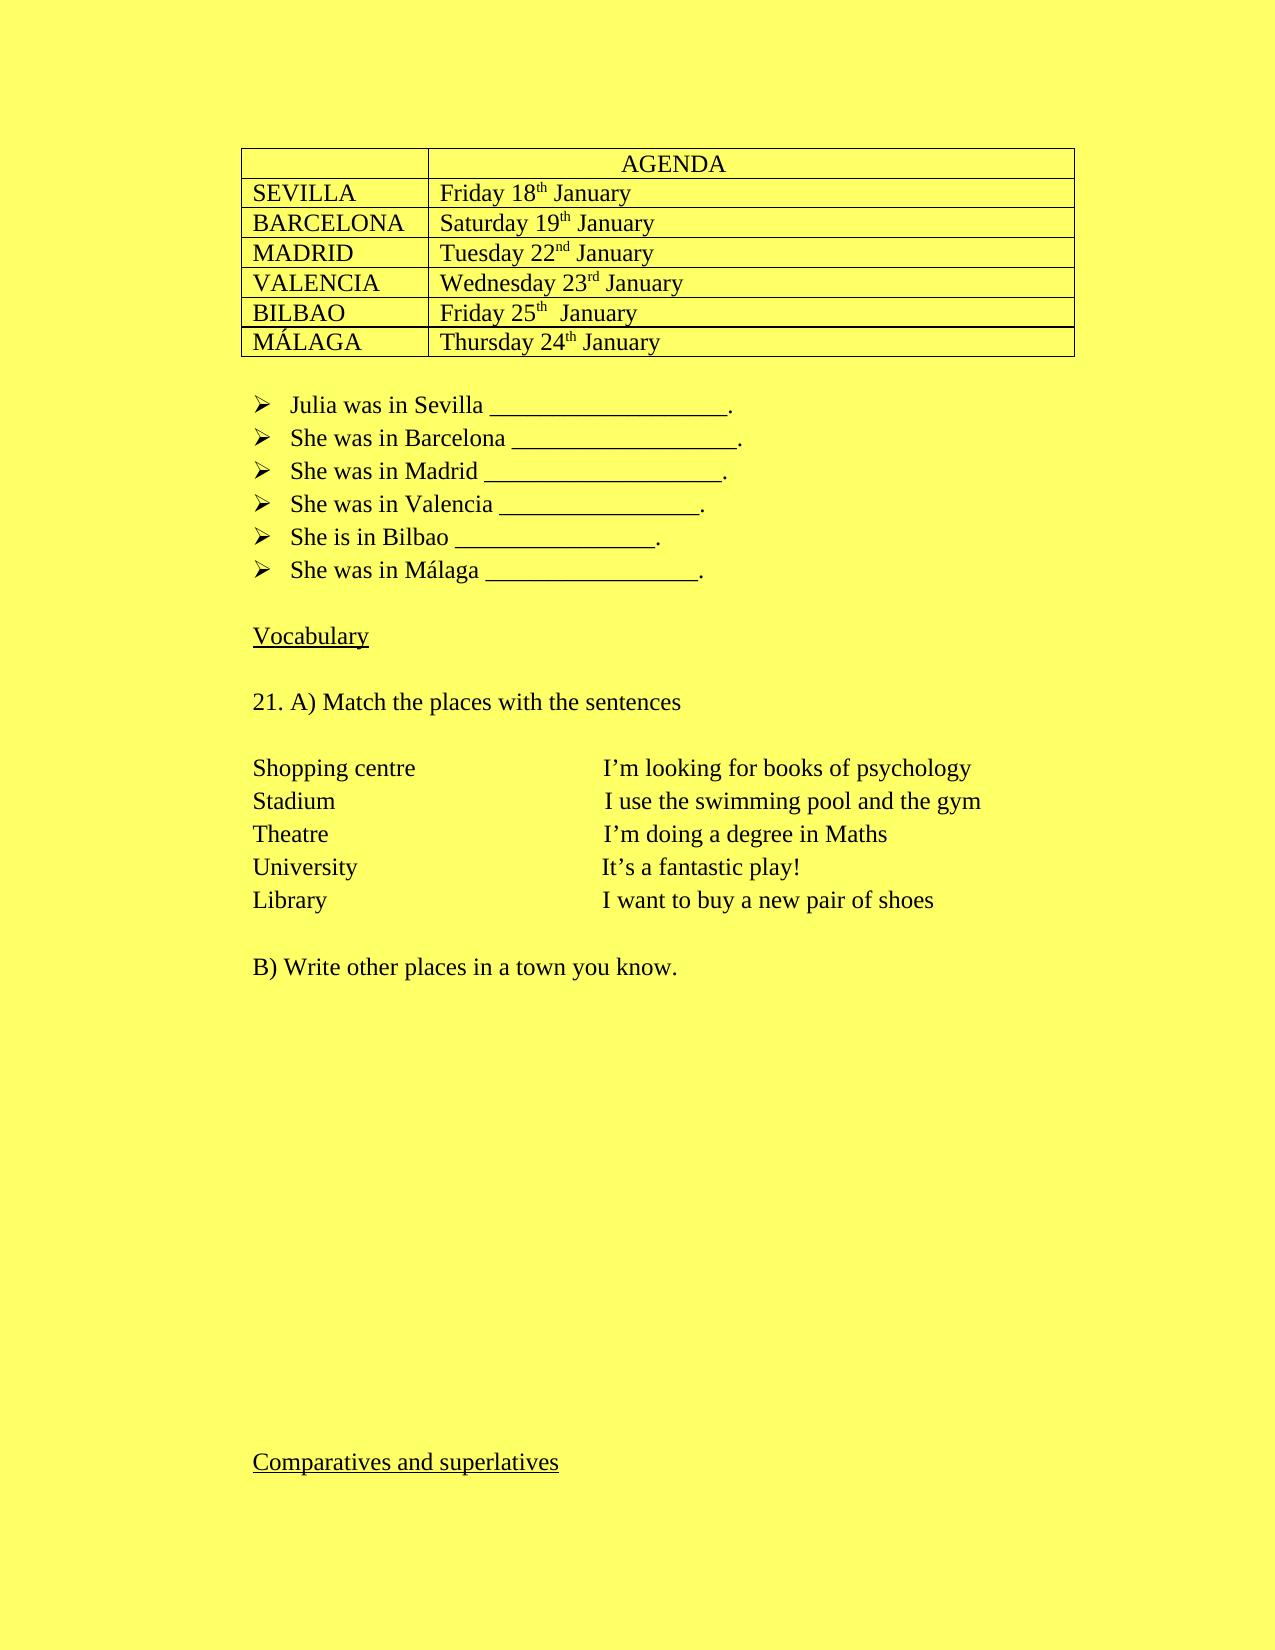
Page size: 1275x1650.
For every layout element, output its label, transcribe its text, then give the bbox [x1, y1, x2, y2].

table_cell SEVILLA [242, 179, 428, 207]
table_cell MADRID [242, 238, 428, 267]
table_cell Friday 18th January [429, 179, 1074, 207]
list Shopping centre I’m looking for books of psychology [252, 753, 1098, 782]
list A) Match the places with the sentences [252, 687, 1098, 716]
list She was in Málaga _________________. [252, 555, 1098, 584]
table_cell BARCELONA [242, 208, 428, 237]
table_cell Thursday 24th January [429, 328, 1074, 356]
list Vocabulary [252, 621, 1098, 650]
table_header [242, 149, 428, 177]
table_cell MÁLAGA [242, 328, 428, 356]
table_header AGENDA [429, 149, 1074, 177]
table_cell BILBAO [242, 298, 428, 326]
list Library I want to buy a new pair of shoes [252, 886, 1098, 914]
list She was in Barcelona __________________. [252, 423, 1098, 452]
list Stadium I use the swimming pool and the gym [252, 786, 1098, 815]
table_cell Tuesday 22nd January [429, 238, 1074, 267]
list B) Write other places in a town you know. [252, 952, 1098, 980]
list Theatre I’m doing a degree in Maths [252, 819, 1098, 848]
table_cell VALENCIA [242, 268, 428, 297]
list Comparatives and superlatives [252, 1447, 1098, 1476]
table_cell Friday 25th January [429, 298, 1074, 326]
list She is in Bilbao ________________. [252, 522, 1098, 551]
list University It’s a fantastic play! [252, 852, 1098, 881]
list She was in Valencia ________________. [252, 489, 1098, 518]
list Julia was in Sevilla ___________________. [252, 390, 1098, 419]
list She was in Madrid ___________________. [252, 456, 1098, 485]
table_cell Wednesday 23rd January [429, 268, 1074, 297]
table_cell Saturday 19th January [429, 208, 1074, 237]
